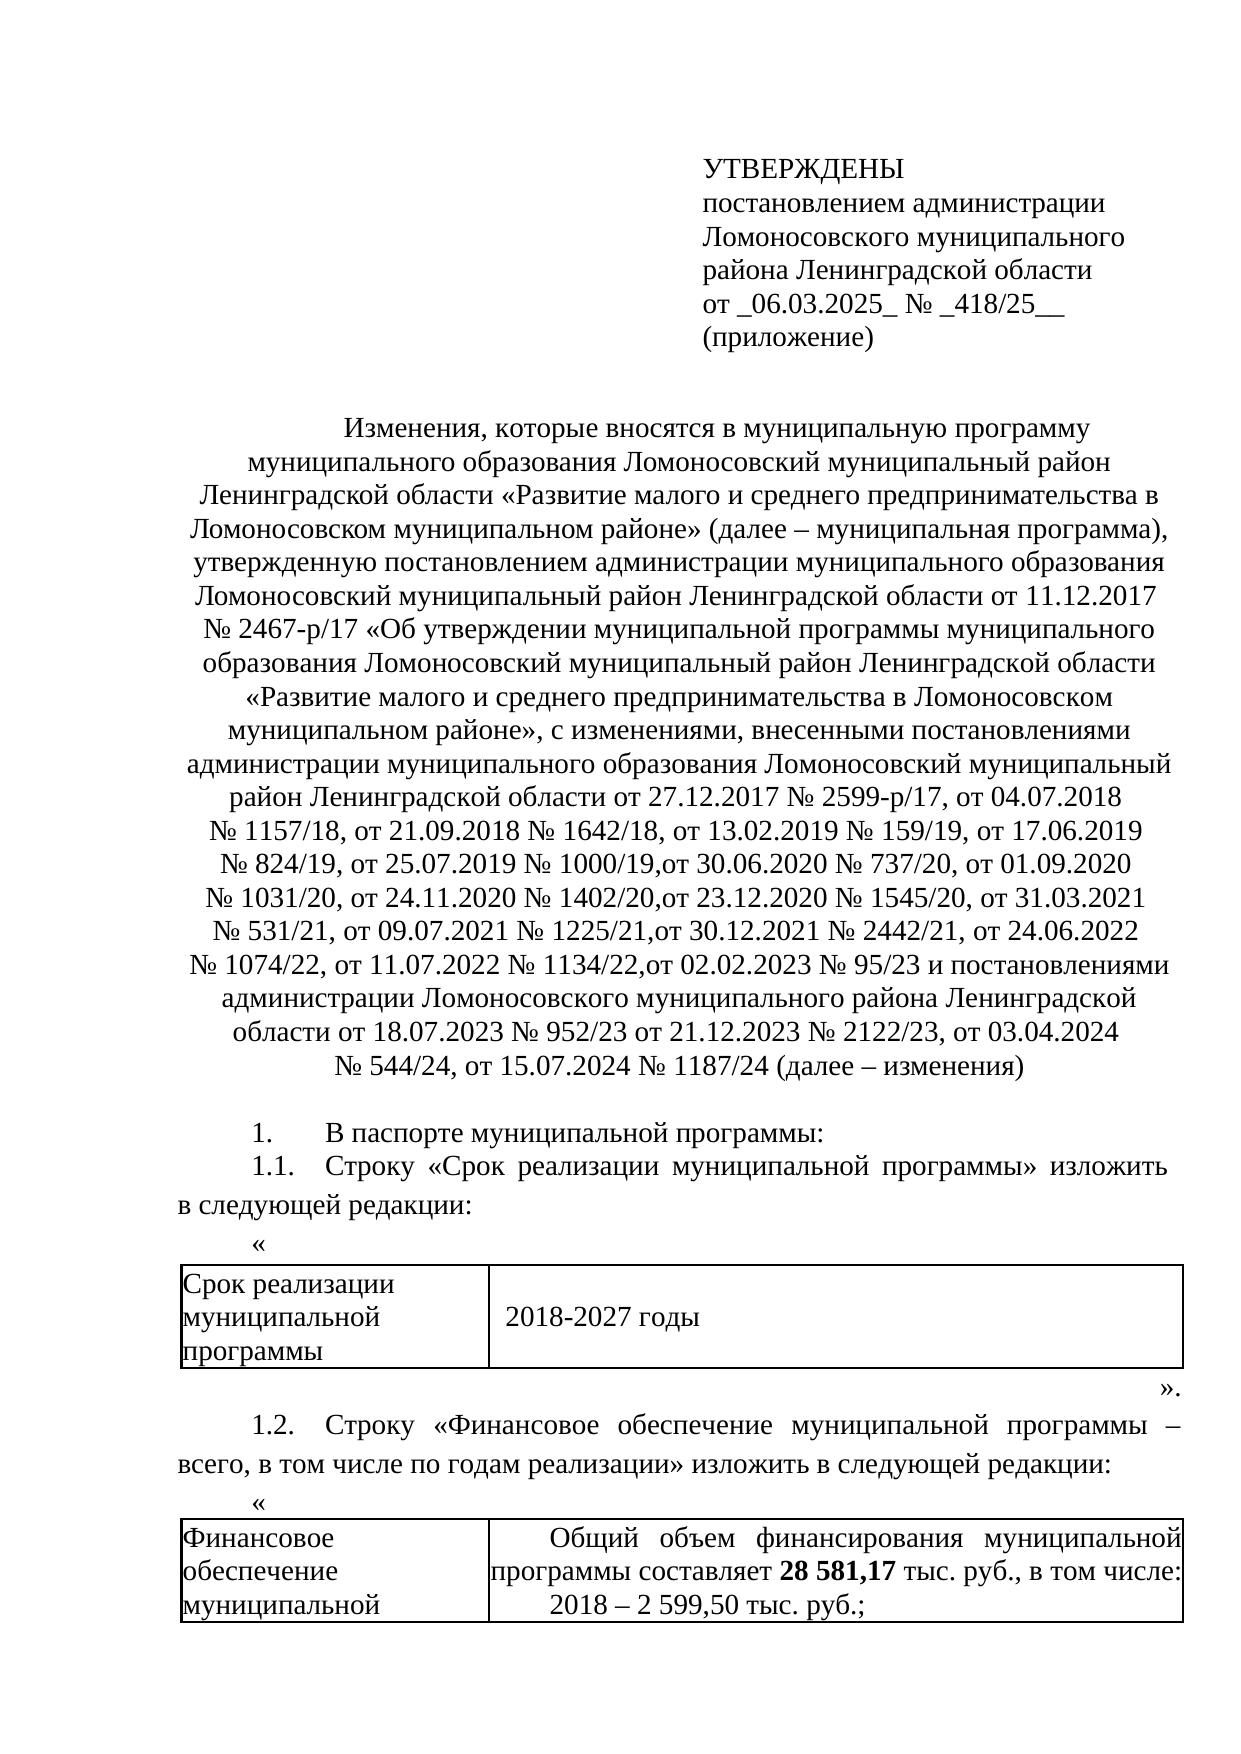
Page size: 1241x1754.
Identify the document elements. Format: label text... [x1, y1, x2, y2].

list « [251, 1225, 1181, 1259]
text (приложение) [702, 319, 1181, 353]
list ». [251, 1369, 1181, 1402]
text района Ленинградской области [702, 252, 1181, 286]
list Строку «Срок реализации муниципальной программы» изложить в следующей редакции: [177, 1148, 1181, 1220]
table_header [183, 1520, 488, 1621]
text УТВЕРЖДЕНЫ [702, 152, 1181, 185]
list « [177, 1484, 1181, 1518]
table_header Срок реализации муниципальной программы [183, 1266, 488, 1367]
text постановлением администрации [702, 185, 1181, 219]
list В паспорте муниципальной программы: [177, 1115, 1181, 1148]
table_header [490, 1520, 1182, 1621]
text Ломоносовского муниципального [702, 219, 1181, 252]
text от _06.03.2025_ № _418/25__ [702, 286, 1181, 319]
text Изменения, которые вносятся в муниципальную программу муниципального образования Ломоносовский муниципальный район Ленинградской области «Развитие малого и среднего предпринимательства в Ломоносовском муниципальном районе» (далее – муниципальная программа), утвержденную постановлением администрации муниципального образования Ломоносовский муниципальный район Ленинградской области от 11.12.2017 № 2467-р/17 «Об утверждении муниципальной программы муниципального образования Ломоносовский муниципальный район Ленинградской области «Развитие малого и среднего предпринимательства в Ломоносовском муниципальном районе», с изменениями, внесенными постановлениями администрации муниципального образования Ломоносовский муниципальный район Ленинградской области от 27.12.2017 № 2599-р/17, от 04.07.2018 № 1157/18, от 21.09.2018 № 1642/18, от 13.02.2019 № 159/19, от 17.06.2019 № 824/19, от 25.07.2019 № 1000/19,от 30.06.2020 № 737/20, от 01.09.2020 № 1031/20, от 24.11.2020 № 1402/20,от 23.12.2020 № 1545/20, от 31.03.2021 № 531/21, от 09.07.2021 № 1225/21,от 30.12.2021 № 2442/21, от 24.06.2022 № 1074/22, от 11.07.2022 № 1134/22,от 02.02.2023 № 95/23 и постановлениями администрации Ломоносовского муниципального района Ленинградской области от 18.07.2023 № 952/23 от 21.12.2023 № 2122/23, от 03.04.2024 № 544/24, от 15.07.2024 № 1187/24 (далее – изменения) [177, 410, 1181, 1081]
list Строку «Финансовое обеспечение муниципальной программы – всего, в том числе по годам реализации» изложить в следующей редакции: [177, 1407, 1181, 1479]
table_header 2018-2027 годы [490, 1266, 1182, 1367]
